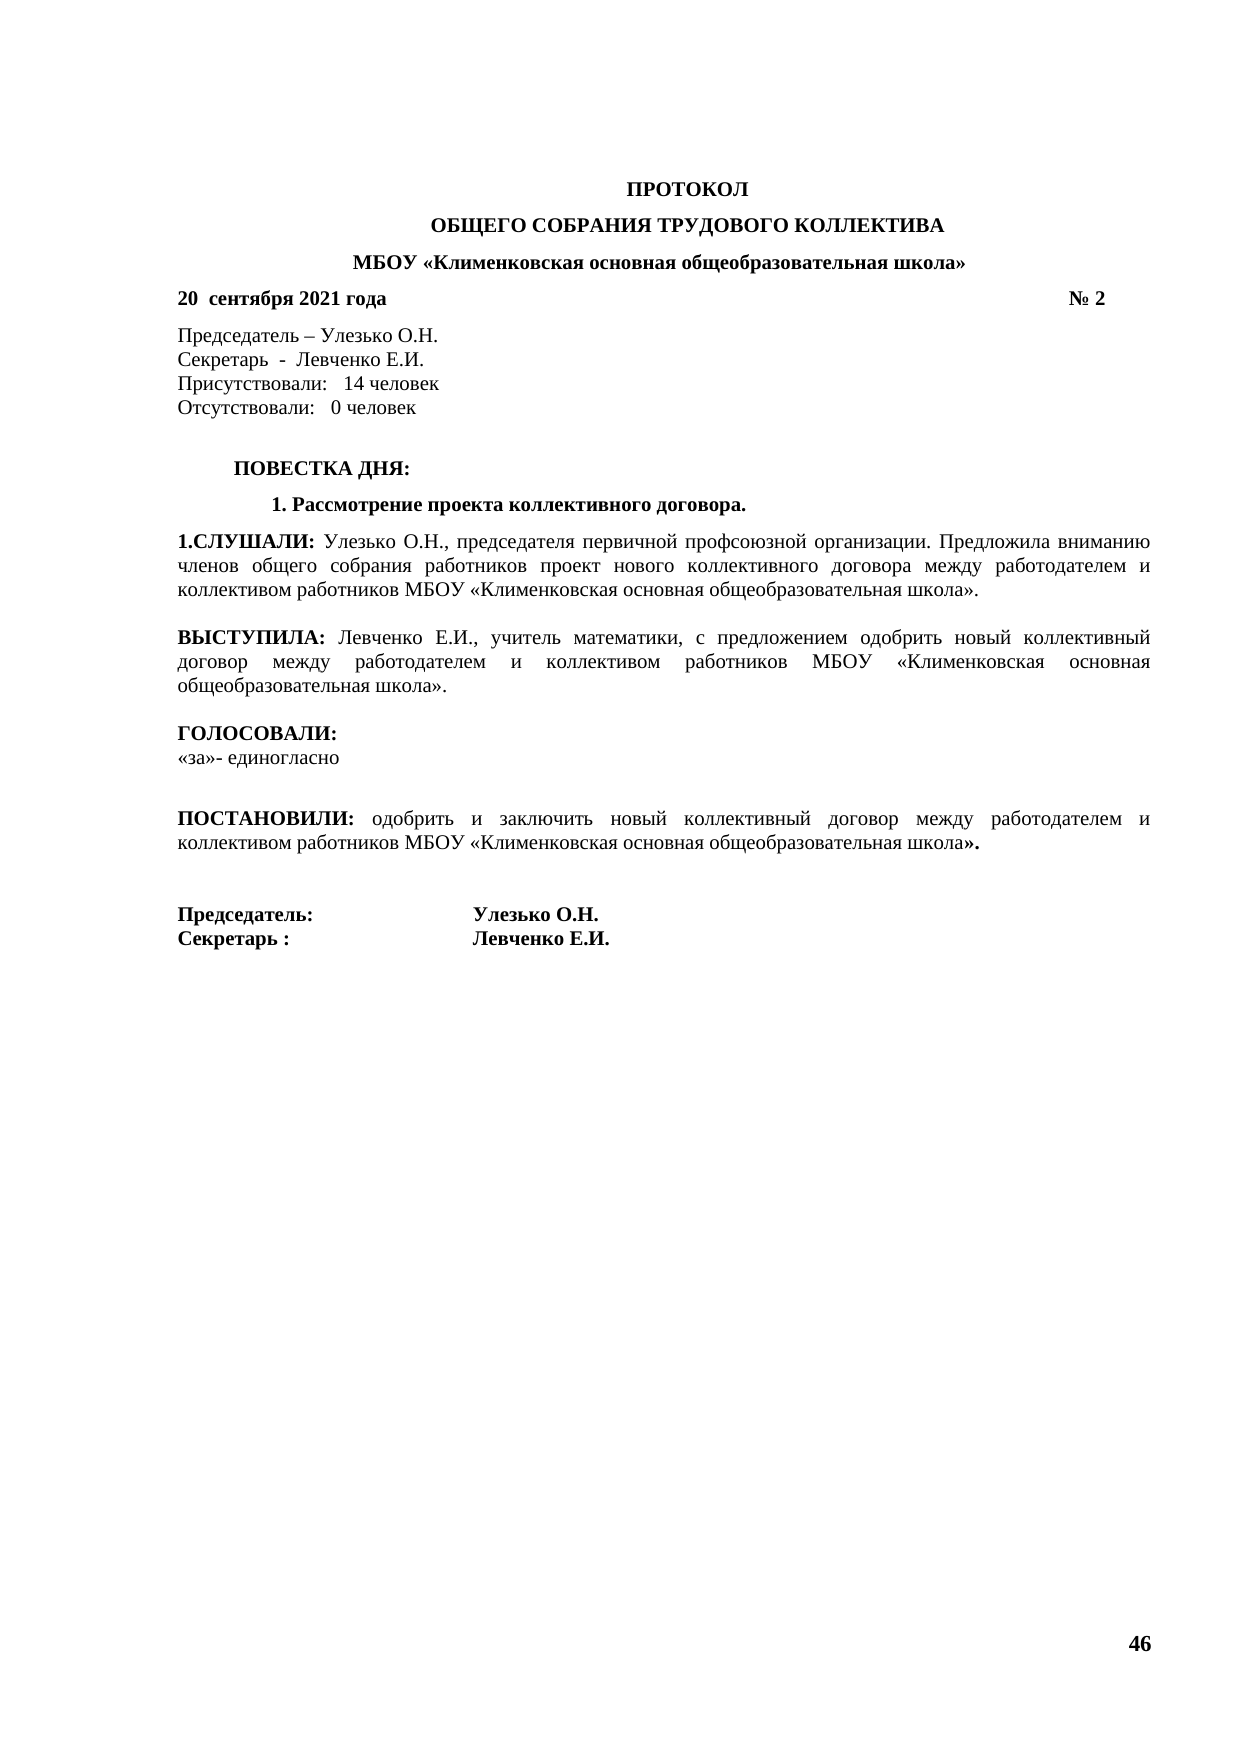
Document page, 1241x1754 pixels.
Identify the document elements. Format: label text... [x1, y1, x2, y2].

text Секретарь : Левченко Е.И. [177, 926, 1142, 950]
text ПОВЕСТКА ДНЯ: [177, 456, 1142, 480]
text МБОУ «Клименковская основная общеобразовательная школа» [177, 250, 1142, 274]
text 1.СЛУШАЛИ: Улезько О.Н., председателя первичной профсоюзной организации. Предложила вниманию членов общего собрания работников проект нового коллективного договора между работодателем и коллективом работников МБОУ «Клименковская основная общеобразовательная школа». [177, 529, 1152, 601]
text Секретарь - Левченко Е.И. [177, 347, 1142, 371]
text 1. Рассмотрение проекта коллективного договора. [177, 492, 1142, 516]
text ОБЩЕГО СОБРАНИЯ ТРУДОВОГО КОЛЛЕКТИВА [177, 213, 1142, 237]
text ПРОТОКОЛ [177, 177, 1142, 201]
text ГОЛОСОВАЛИ: [177, 721, 1142, 745]
text ВЫСТУПИЛА: Левченко Е.И., учитель математики, с предложением одобрить новый коллективный договор между работодателем и коллективом работников МБОУ «Клименковская основная общеобразовательная школа». [177, 625, 1152, 697]
text Присутствовали: 14 человек [177, 371, 1142, 395]
text ПОСТАНОВИЛИ: одобрить и заключить новый коллективный договор между работодателем и коллективом работников МБОУ «Клименковская основная общеобразовательная школа». [177, 806, 1152, 854]
text Председатель: Улезько О.Н. [177, 902, 1142, 926]
text 20 сентября 2021 года № 2 [177, 286, 1142, 310]
text Председатель – Улезько О.Н. [177, 323, 1142, 347]
text Отсутствовали: 0 человек [177, 395, 1142, 419]
text «за»- единогласно [177, 745, 1142, 769]
